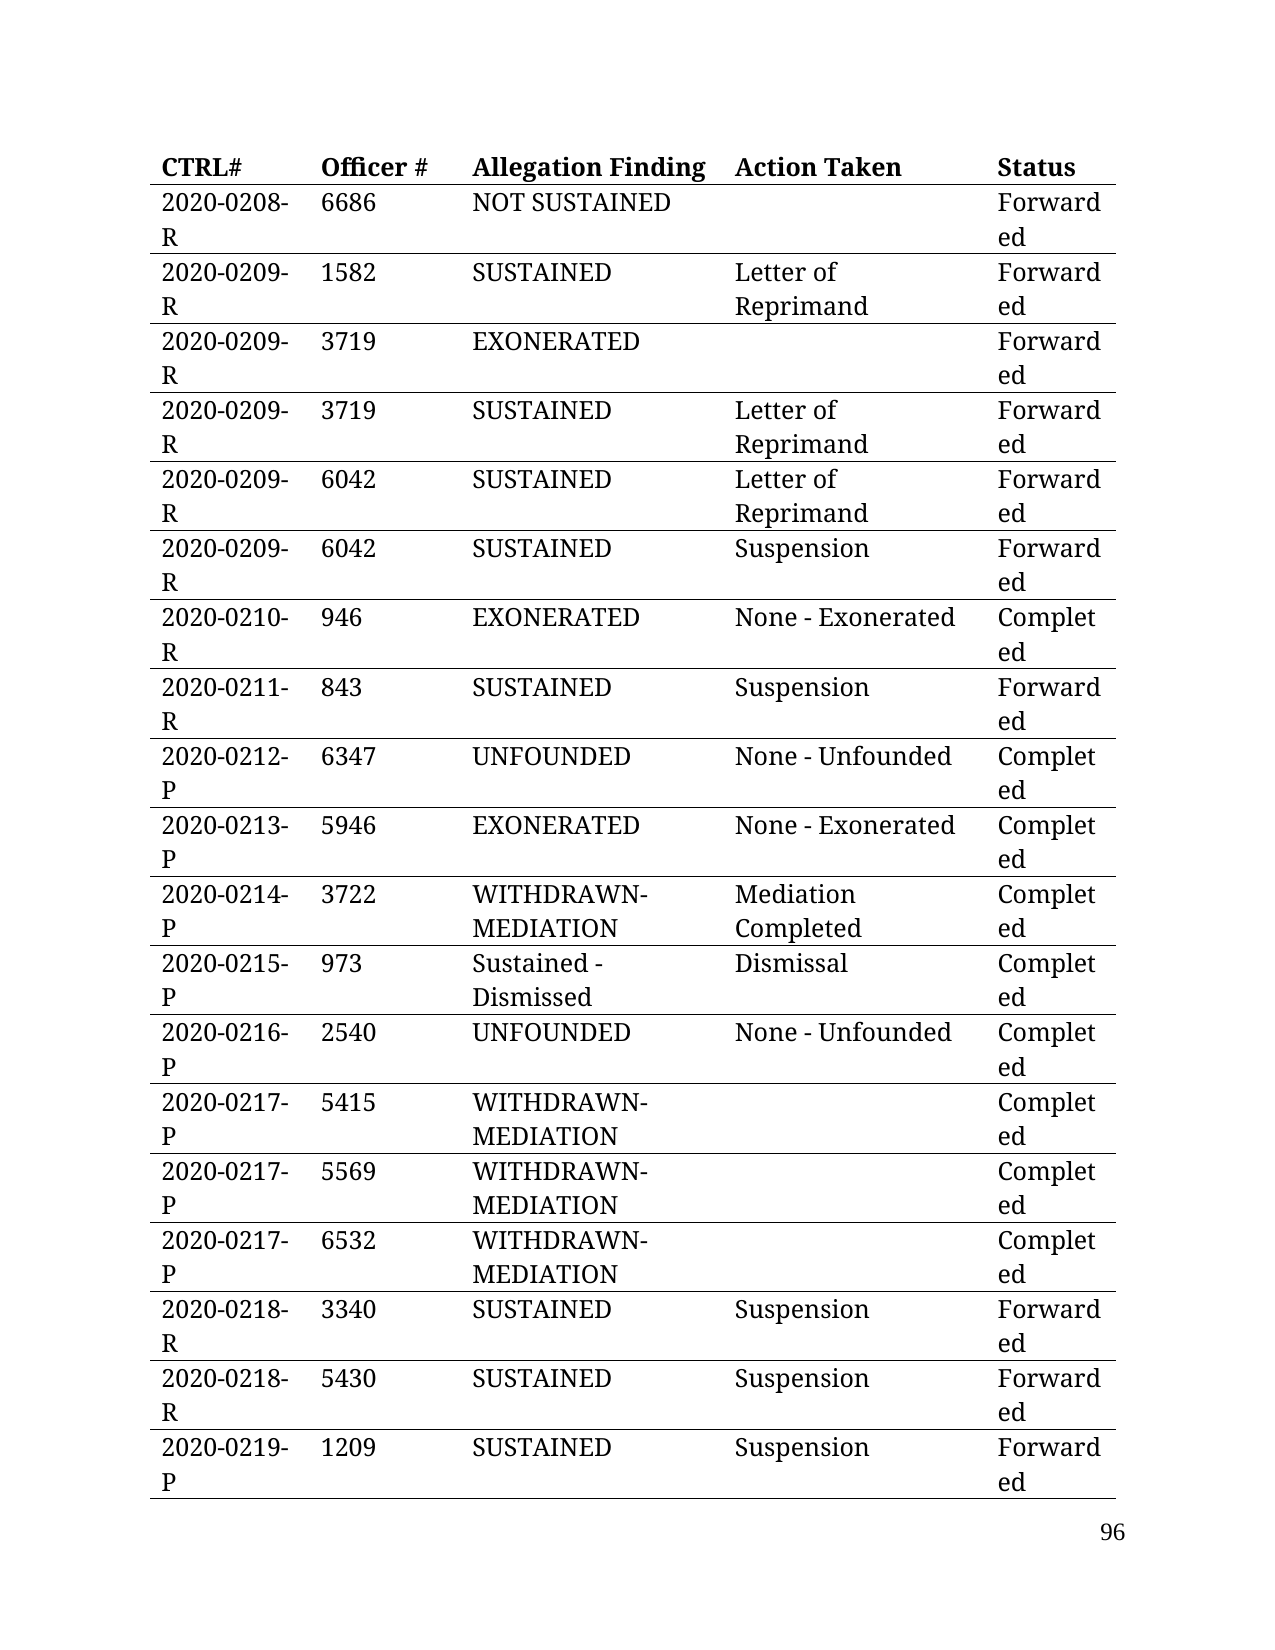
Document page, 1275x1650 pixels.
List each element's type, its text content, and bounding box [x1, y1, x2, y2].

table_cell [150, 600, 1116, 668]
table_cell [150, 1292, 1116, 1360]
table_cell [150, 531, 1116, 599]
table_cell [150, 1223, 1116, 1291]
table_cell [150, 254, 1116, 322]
table_header Action Taken [723, 150, 986, 184]
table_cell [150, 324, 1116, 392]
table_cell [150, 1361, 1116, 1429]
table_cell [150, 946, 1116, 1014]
table_header Status [986, 150, 1116, 184]
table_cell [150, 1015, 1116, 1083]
table_header CTRL# [150, 150, 309, 184]
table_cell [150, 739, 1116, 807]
table_header Allegation Finding [461, 150, 723, 184]
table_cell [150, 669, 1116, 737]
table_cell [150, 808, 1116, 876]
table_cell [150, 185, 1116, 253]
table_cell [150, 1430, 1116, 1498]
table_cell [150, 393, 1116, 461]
table_header Officer # [309, 150, 461, 184]
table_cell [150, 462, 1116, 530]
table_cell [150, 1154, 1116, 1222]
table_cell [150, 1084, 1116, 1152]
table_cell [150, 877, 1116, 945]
